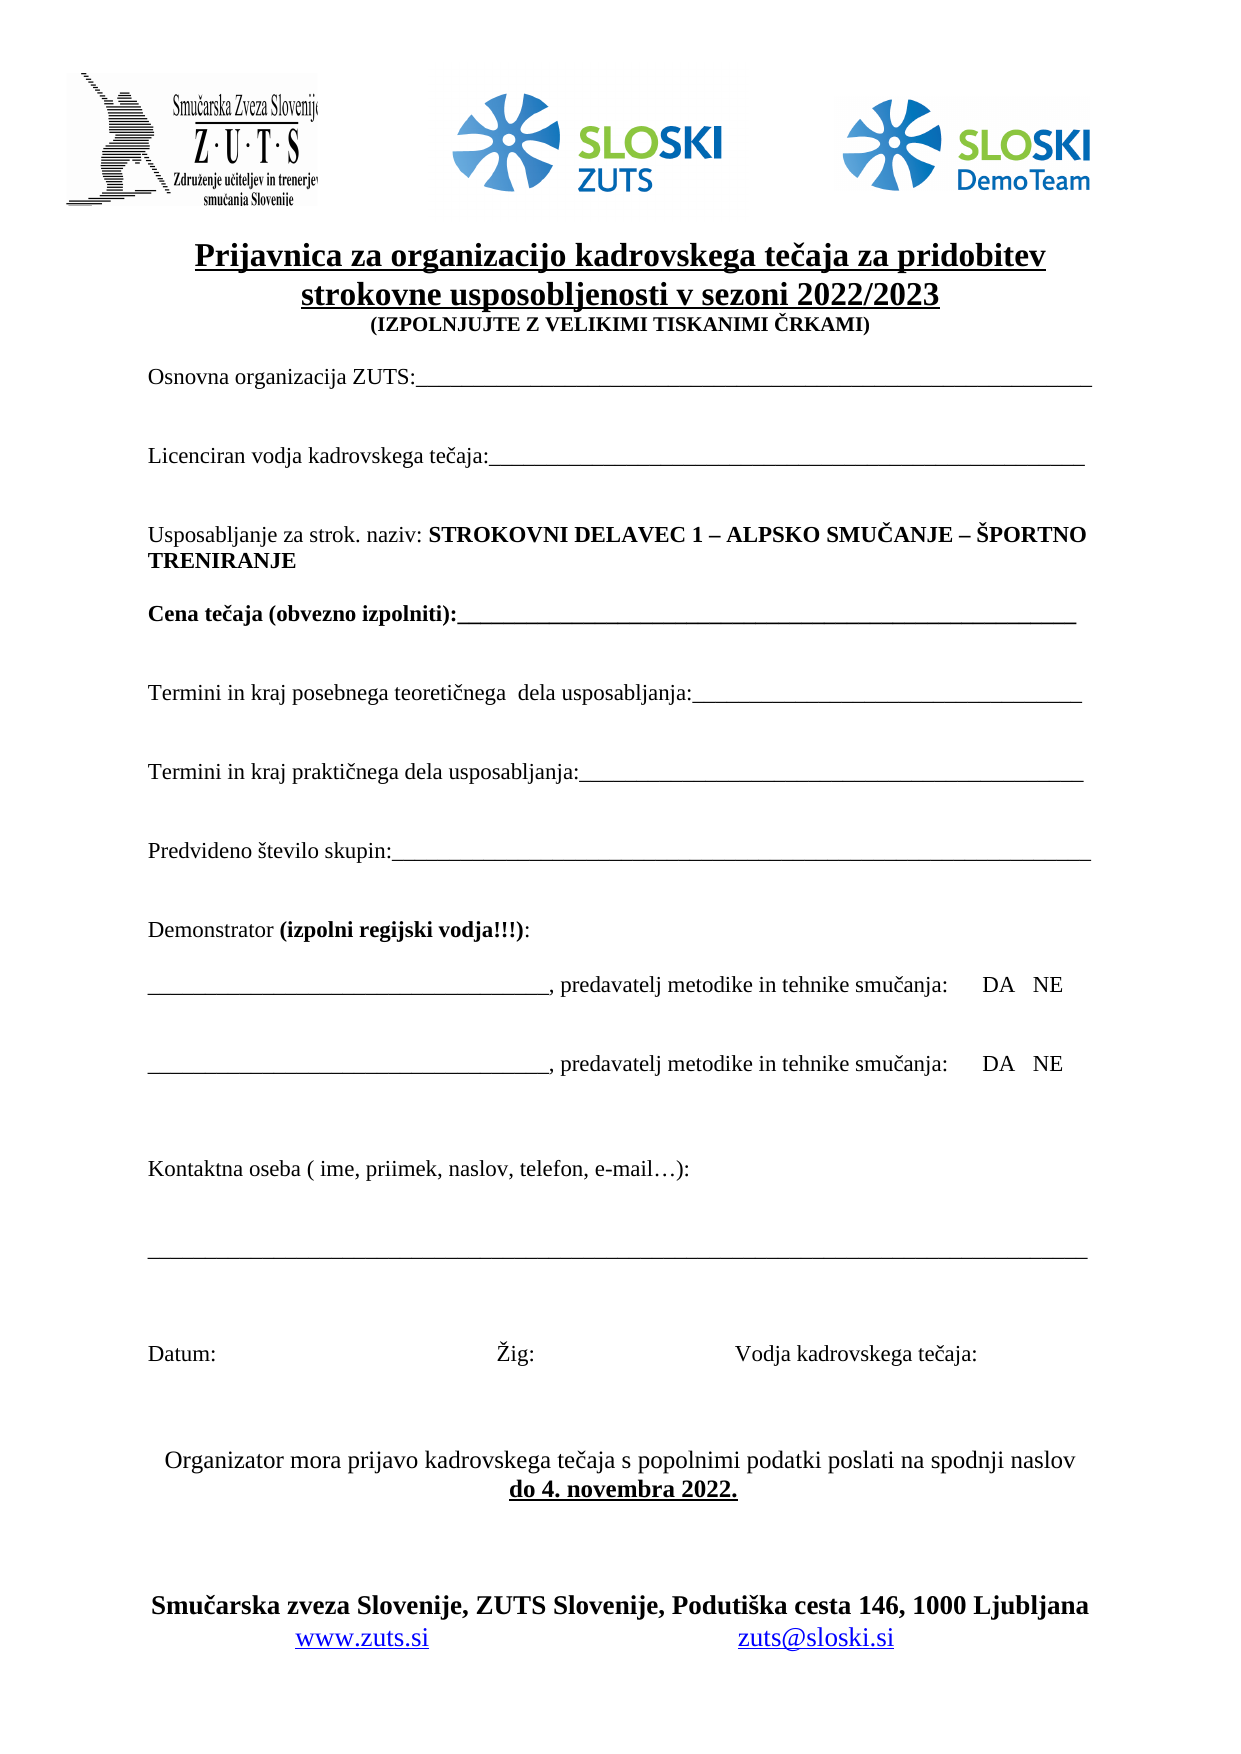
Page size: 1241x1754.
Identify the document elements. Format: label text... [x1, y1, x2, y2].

text Licenciran vodja kadrovskega tečaja:____________________________________________________ [148, 442, 1093, 468]
text do 4. novembra 2022. [148, 1474, 1093, 1503]
text Usposabljanje za strok. naziv: STROKOVNI DELAVEC 1 – ALPSKO SMUČANJE – ŠPORTNO TRENIRANJE [148, 521, 1093, 574]
text Termini in kraj praktičnega dela usposabljanja:____________________________________________ [148, 758, 1093, 784]
text ___________________________________, predavatelj metodike in tehnike smučanja: DA NE [148, 1050, 1093, 1076]
text Demonstrator (izpolni regijski vodja!!!): [148, 916, 1093, 943]
text __________________________________________________________________________________ [148, 1234, 1093, 1261]
text ___________________________________, predavatelj metodike in tehnike smučanja: DA NE [148, 971, 1093, 997]
picture [427, 62, 750, 222]
text (IZPOLNJUJTE Z VELIKIMI TISKANIMI ČRKAMI) [148, 312, 1093, 336]
picture [64, 73, 318, 205]
text Kontaktna oseba ( ime, priimek, naslov, telefon, e-mail…): [148, 1156, 1093, 1182]
text Termini in kraj posebnega teoretičnega dela usposabljanja:__________________________________ [148, 679, 1093, 705]
text Cena tečaja (obvezno izpolniti):______________________________________________________ [148, 600, 1093, 626]
picture [833, 96, 1090, 191]
text Organizator mora prijavo kadrovskega tečaja s popolnimi podatki poslati na spodnji naslov [148, 1445, 1093, 1474]
text Osnovna organizacija ZUTS:___________________________________________________________ [148, 363, 1093, 389]
text Prijavnica za organizacijo kadrovskega tečaja za pridobitev strokovne usposobljenosti v sezoni 2022/2023 [148, 236, 1093, 312]
text Datum: Žig: Vodja kadrovskega tečaja: [148, 1340, 1093, 1366]
text Predvideno število skupin:_____________________________________________________________ [148, 837, 1093, 863]
